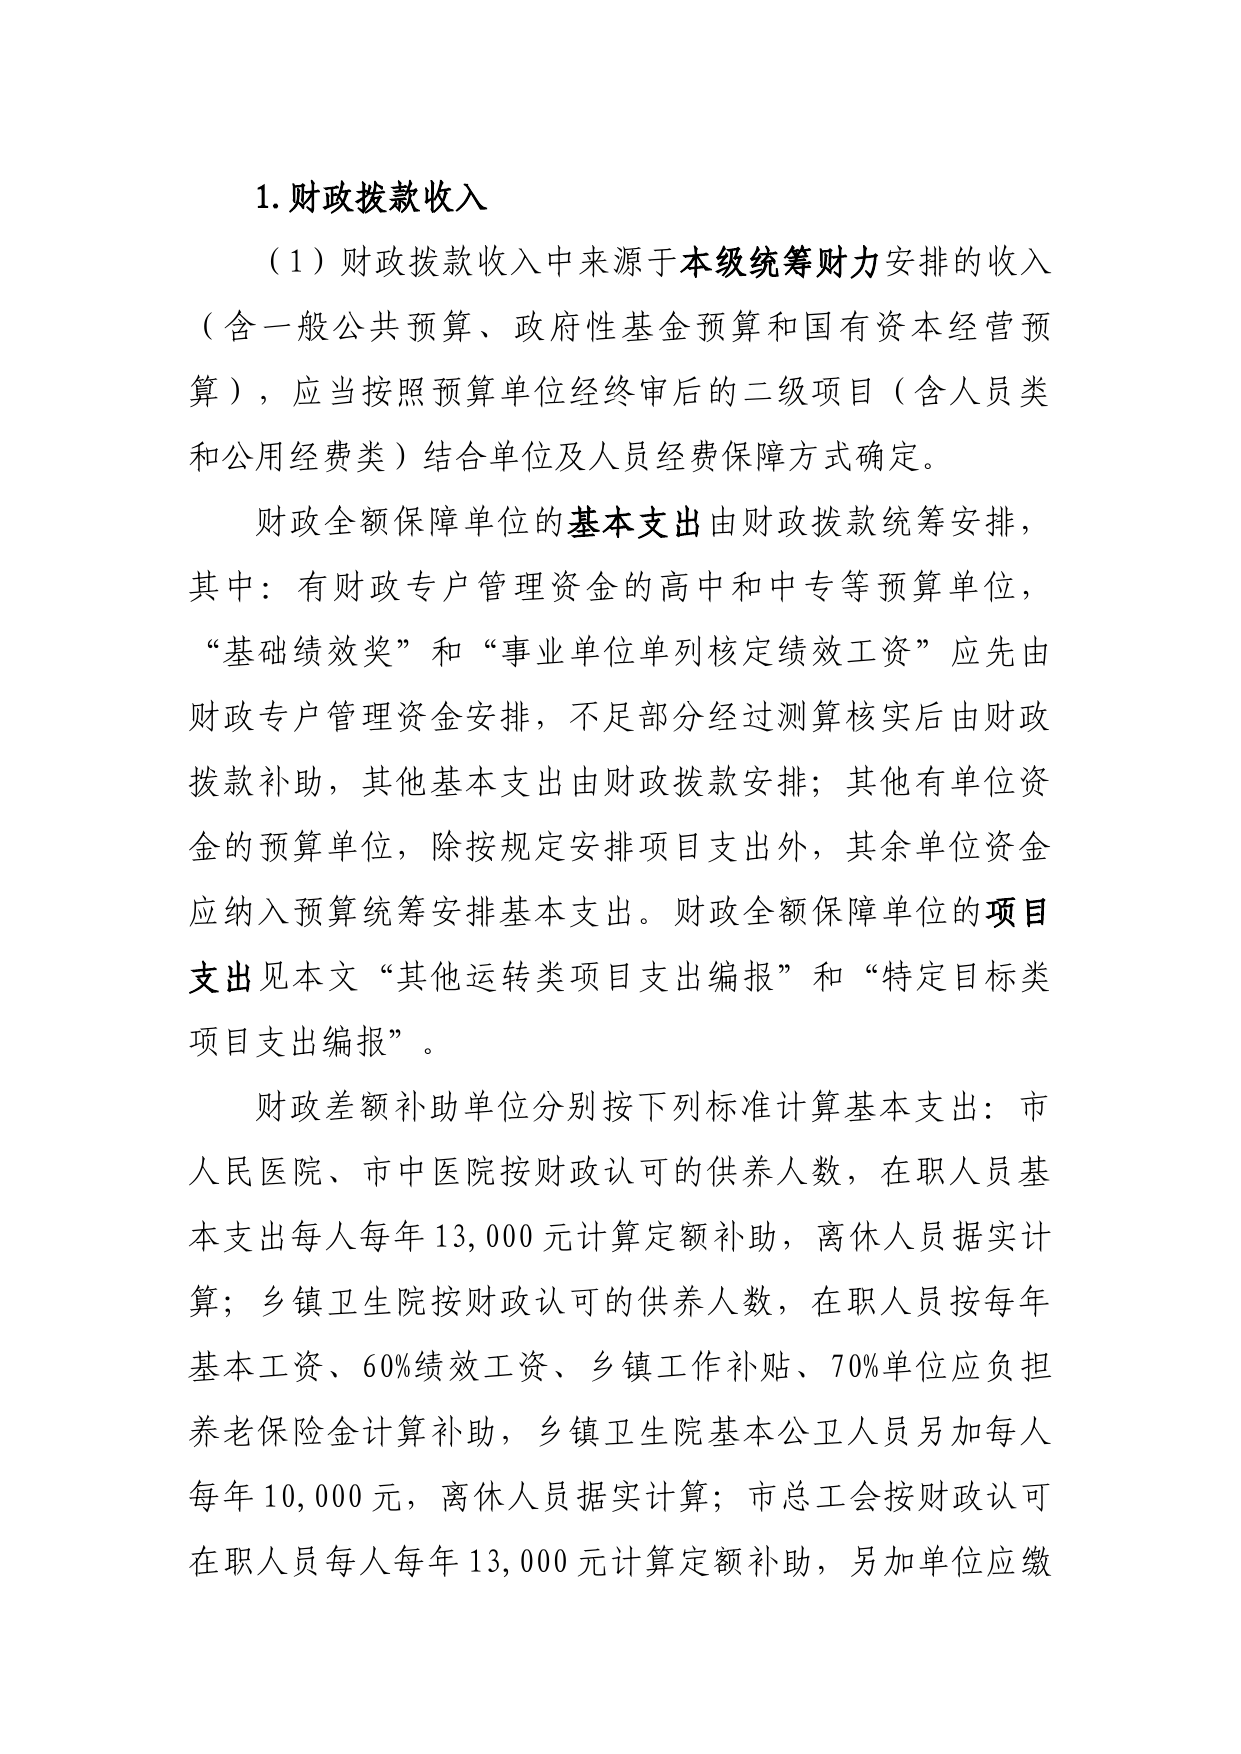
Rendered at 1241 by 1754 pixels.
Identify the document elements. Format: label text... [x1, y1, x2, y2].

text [187, 1072, 1053, 1592]
text （1）财政拨款收入中来源于本级统筹财力安排的收入（含一般公共预算、政府性基金预算和国有资本经营预算），应当按照预算单位经终审后的二级项目（含人员类和公用经费类）结合单位及人员经费保障方式确定。 [187, 227, 1053, 487]
text 财政全额保障单位的基本支出由财政拨款统筹安排，其中：有财政专户管理资金的高中和中专等预算单位，“基础绩效奖”和“事业单位单列核定绩效工资”应先由财政专户管理资金安排，不足部分经过测算核实后由财政拨款补助，其他基本支出由财政拨款安排；其他有单位资金的预算单位，除按规定安排项目支出外，其余单位资金应纳入预算统筹安排基本支出。财政全额保障单位的项目支出见本文“其他运转类项目支出编报”和“特定目标类项目支出编报”。 [187, 487, 1053, 1072]
text 1.财政拨款收入 [187, 162, 1053, 227]
